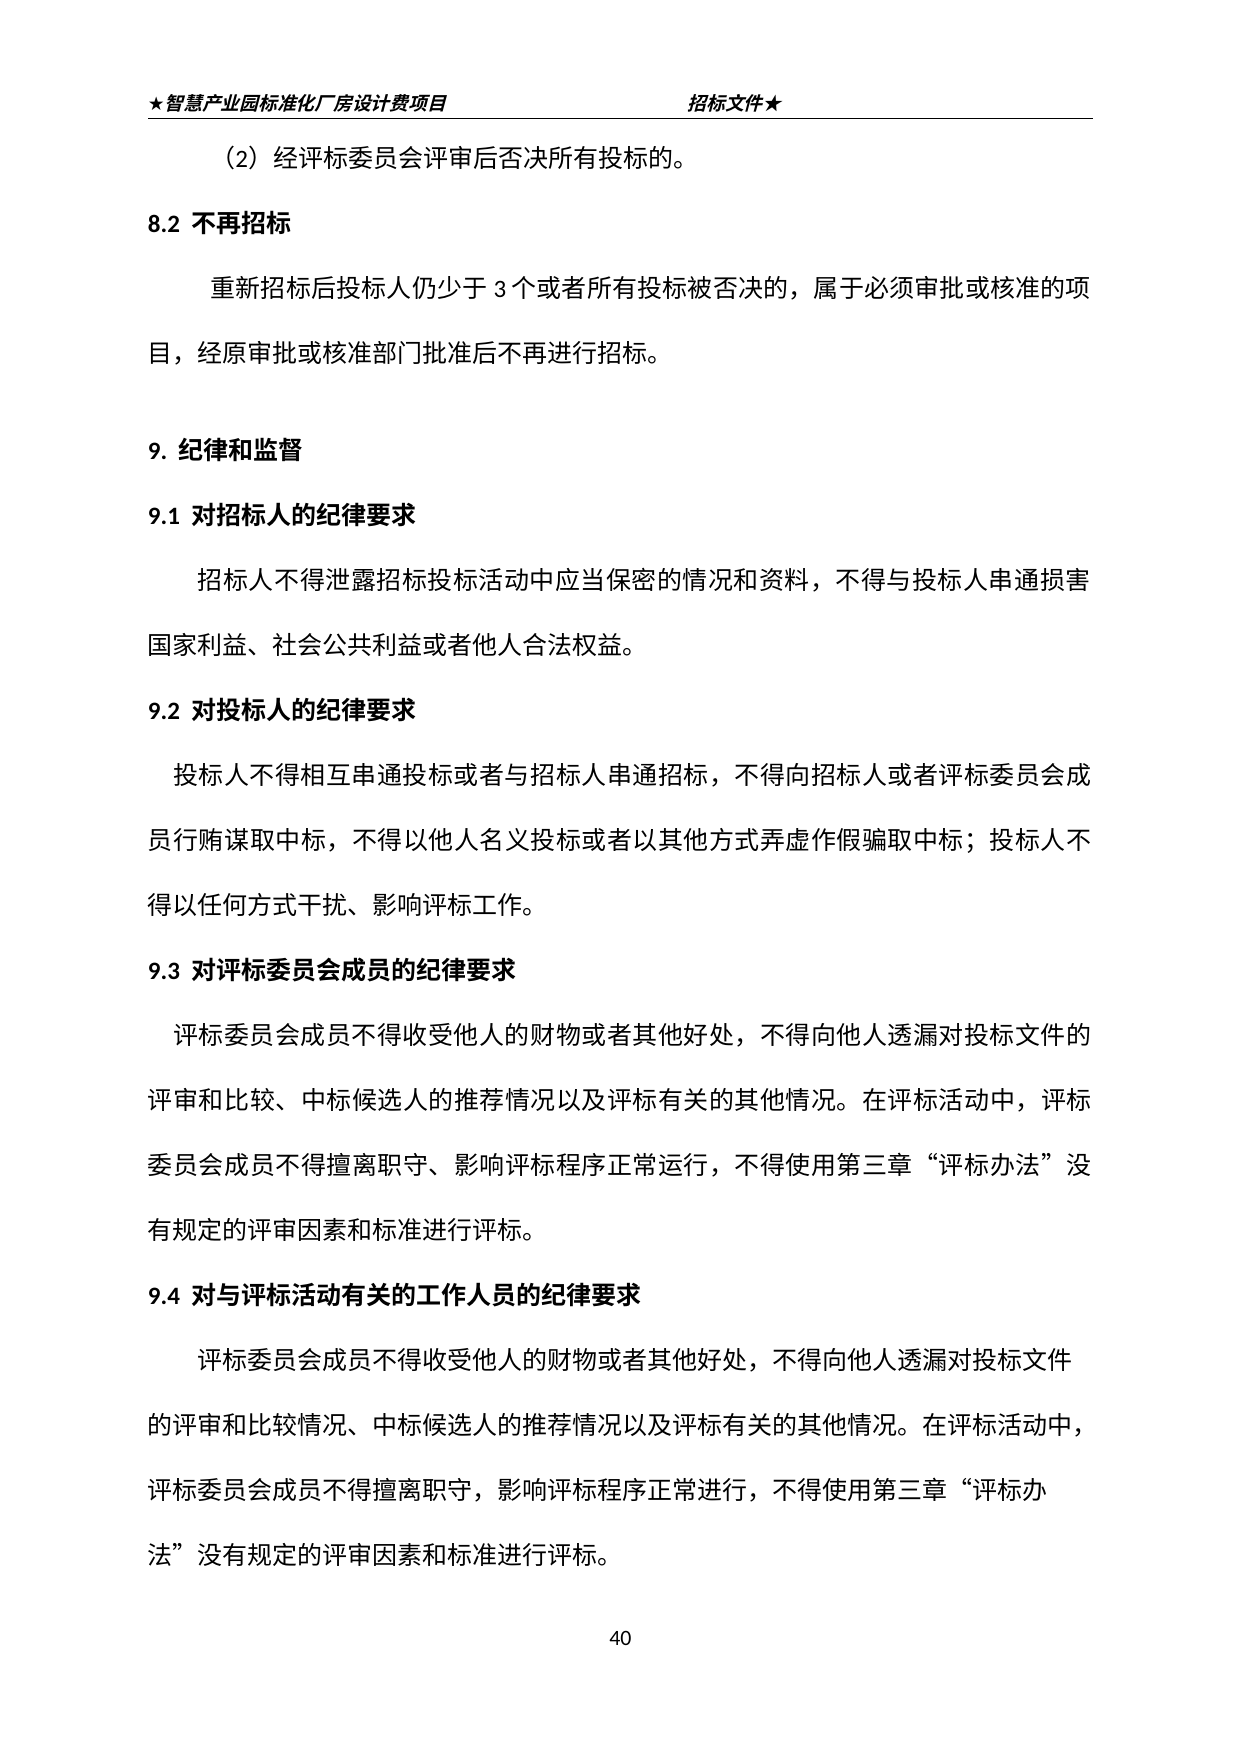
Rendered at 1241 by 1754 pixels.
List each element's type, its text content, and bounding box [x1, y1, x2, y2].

text 评标委员会成员不得收受他人的财物或者其他好处，不得向他人透漏对投标文件的评审和比较、中标候选人的推荐情况以及评标有关的其他情况。在评标活动中，评标委员会成员不得擅离职守、影响评标程序正常运行，不得使用第三章“评标办法”没有规定的评审因素和标准进行评标。 [148, 1001, 1093, 1261]
text 招标人不得泄露招标投标活动中应当保密的情况和资料，不得与投标人串通损害国家利益、社会公共利益或者他人合法权益。 [148, 546, 1093, 676]
text 9.4 对与评标活动有关的工作人员的纪律要求 [148, 1261, 1093, 1326]
text 8.2 不再招标 [148, 189, 1093, 254]
text 9.2 对投标人的纪律要求 [148, 676, 1093, 741]
text 9.1 对招标人的纪律要求 [148, 481, 1093, 546]
text 9.3 对评标委员会成员的纪律要求 [148, 936, 1093, 1001]
text 投标人不得相互串通投标或者与招标人串通招标，不得向招标人或者评标委员会成员行贿谋取中标，不得以他人名义投标或者以其他方式弄虚作假骗取中标；投标人不得以任何方式干扰、影响评标工作。 [148, 741, 1093, 936]
text 9. 纪律和监督 [148, 416, 1093, 481]
text 评标委员会成员不得收受他人的财物或者其他好处，不得向他人透漏对投标文件的评审和比较情况、中标候选人的推荐情况以及评标有关的其他情况。在评标活动中，评标委员会成员不得擅离职守，影响评标程序正常进行，不得使用第三章“评标办法”没有规定的评审因素和标准进行评标。 [148, 1326, 1093, 1586]
text 重新招标后投标人仍少于3个或者所有投标被否决的，属于必须审批或核准的项目，经原审批或核准部门批准后不再进行招标。 [148, 254, 1093, 384]
text （2）经评标委员会评审后否决所有投标的。 [148, 124, 1093, 189]
